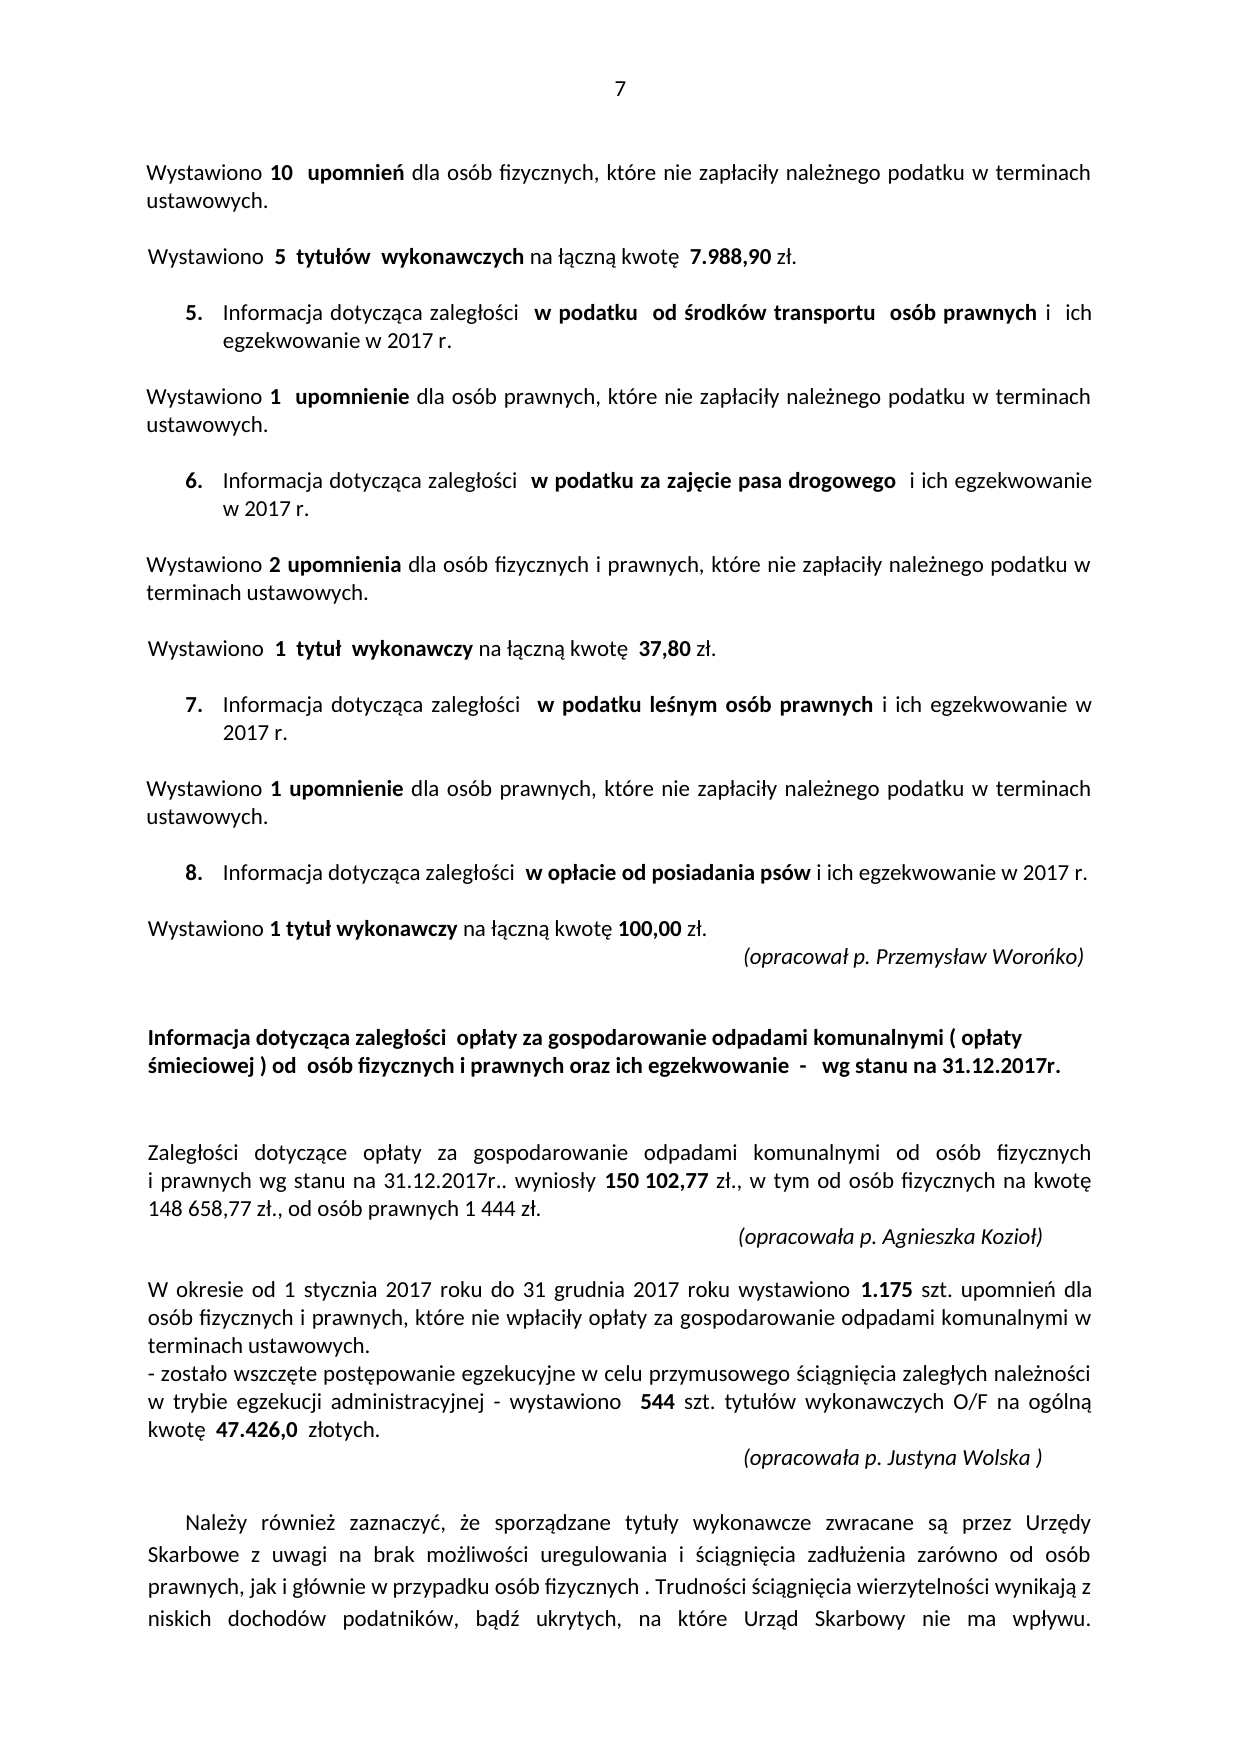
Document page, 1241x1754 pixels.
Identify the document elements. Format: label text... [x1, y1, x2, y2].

list Informacja dotycząca zaległości w podatku od środków transportu osób prawnych i ich egzekwowanie w 2017 r. [185, 298, 1092, 354]
text Wystawiono 1 upomnienie dla osób prawnych, które nie zapłaciły należnego podatku w terminach ustawowych. [146, 774, 1092, 830]
text Informacja dotycząca zaległości opłaty za gospodarowanie odpadami komunalnymi ( opłaty śmieciowej ) od osób fizycznych i prawnych oraz ich egzekwowanie - wg stanu na 31.12.2017r. [148, 1023, 1092, 1079]
text Wystawiono 1 upomnienie dla osób prawnych, które nie zapłaciły należnego podatku w terminach ustawowych. [146, 382, 1092, 438]
list Informacja dotycząca zaległości w podatku za zajęcie pasa drogowego i ich egzekwowanie w 2017 r. [185, 466, 1092, 522]
text Wystawiono 2 upomnienia dla osób fizycznych i prawnych, które nie zapłaciły należnego podatku w terminach ustawowych. [146, 550, 1092, 606]
text - zostało wszczęte postępowanie egzekucyjne w celu przymusowego ściągnięcia zaległych należności w trybie egzekucji administracyjnej - wystawiono 544 szt. tytułów wykonawczych O/F na ogólną kwotę 47.426,0 złotych. [148, 1359, 1092, 1443]
text (opracował p. Przemysław Worońko) [664, 942, 1092, 971]
text (opracowała p. Agnieszka Kozioł) [148, 1222, 1092, 1250]
text Wystawiono 10 upomnień dla osób fizycznych, które nie zapłaciły należnego podatku w terminach ustawowych. [146, 158, 1092, 214]
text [148, 1508, 1092, 1632]
list Informacja dotycząca zaległości w opłacie od posiadania psów i ich egzekwowanie w 2017 r. [185, 858, 1092, 886]
text Wystawiono 5 tytułów wykonawczych na łączną kwotę 7.988,90 zł. [148, 242, 1092, 270]
text Zaległości dotyczące opłaty za gospodarowanie odpadami komunalnymi od osób fizycznych i prawnych wg stanu na 31.12.2017r.. wyniosły 150 102,77 zł., w tym od osób fizycznych na kwotę 148 658,77 zł., od osób prawnych 1 444 zł. [148, 1138, 1092, 1222]
list Informacja dotycząca zaległości w podatku leśnym osób prawnych i ich egzekwowanie w 2017 r. [185, 690, 1092, 746]
text (opracowała p. Justyna Wolska ) [148, 1443, 1092, 1471]
text Wystawiono 1 tytuł wykonawczy na łączną kwotę 100,00 zł. [148, 914, 1092, 942]
text Wystawiono 1 tytuł wykonawczy na łączną kwotę 37,80 zł. [148, 634, 1092, 662]
text W okresie od 1 stycznia 2017 roku do 31 grudnia 2017 roku wystawiono 1.175 szt. upomnień dla osób fizycznych i prawnych, które nie wpłaciły opłaty za gospodarowanie odpadami komunalnymi w terminach ustawowych. [148, 1275, 1092, 1359]
